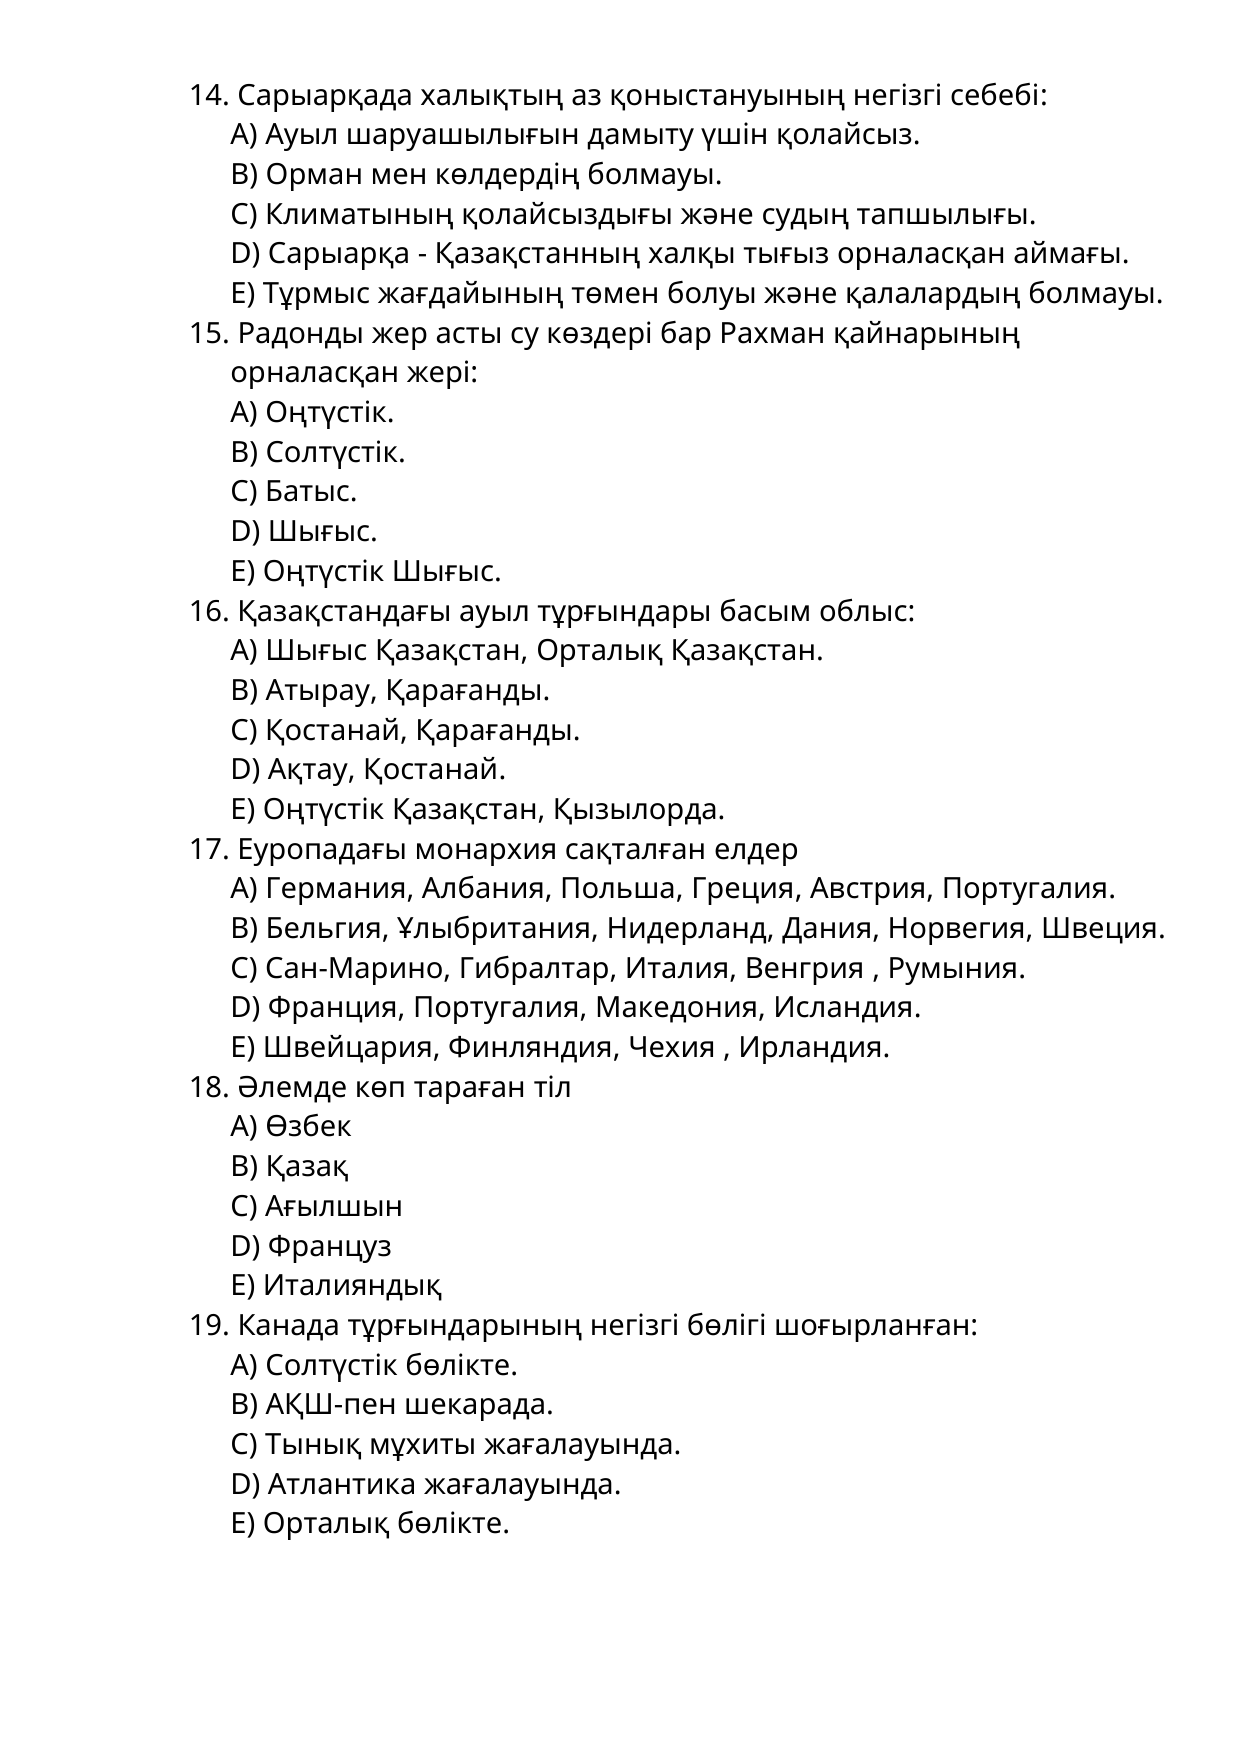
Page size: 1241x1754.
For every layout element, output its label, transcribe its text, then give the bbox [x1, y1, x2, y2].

table_cell 18. Әлемде көп тараған тіл A) Өзбек B) Қазақ C) Ағылшын D) Француз E) Италияндық [177, 1066, 1181, 1304]
table_cell 17. Еуропадағы монархия сақталған елдер A) Германия, Албания, Польша, Греция, Австрия, Португалия. B) Бельгия, Ұлыбритания, Нидерланд, Дания, Норвегия, Швеция. C) Сан-Марино, Гибралтар, Италия, Венгрия , Румыния. D) Франция, Португалия, Македония, Исландия. E) Швейцария, Финляндия, Чехия , Ирландия. [177, 828, 1181, 1066]
table_cell 16. Қазақстандағы ауыл тұрғындары басым облыс: A) Шығыс Қазақстан, Орталық Қазақстан. B) Атырау, Қарағанды. C) Қостанай, Қарағанды. D) Ақтау, Қостанай. E) Оңтүстік Қазақстан, Қызылорда. [177, 590, 1181, 828]
table_cell 19. Канада тұрғындарының негізгі бөлігі шоғырланған: A) Солтүстік бөлікте. B) АҚШ-пен шекарада. C) Тынық мұхиты жағалауында. D) Атлантика жағалауында. E) Орталық бөлікте. [177, 1304, 1181, 1542]
table_cell 15. Радонды жер асты су көздері бар Рахман қайнарының орналасқан жері: A) Оңтүстік. B) Солтүстік. C) Батыс. D) Шығыс. E) Оңтүстік Шығыс. [177, 312, 1181, 590]
table_cell 14. Сарыарқада халықтың аз қоныстануының негізгі себебі: A) Ауыл шаруашылығын дамыту үшін қолайсыз. B) Орман мен көлдердің болмауы. C) Климатының қолайсыздығы және судың тапшылығы. D) Сарыарқа - Қазақстанның халқы тығыз орналасқан аймағы. E) Тұрмыс жағдайының төмен болуы және қалалардың болмауы. [177, 74, 1181, 312]
